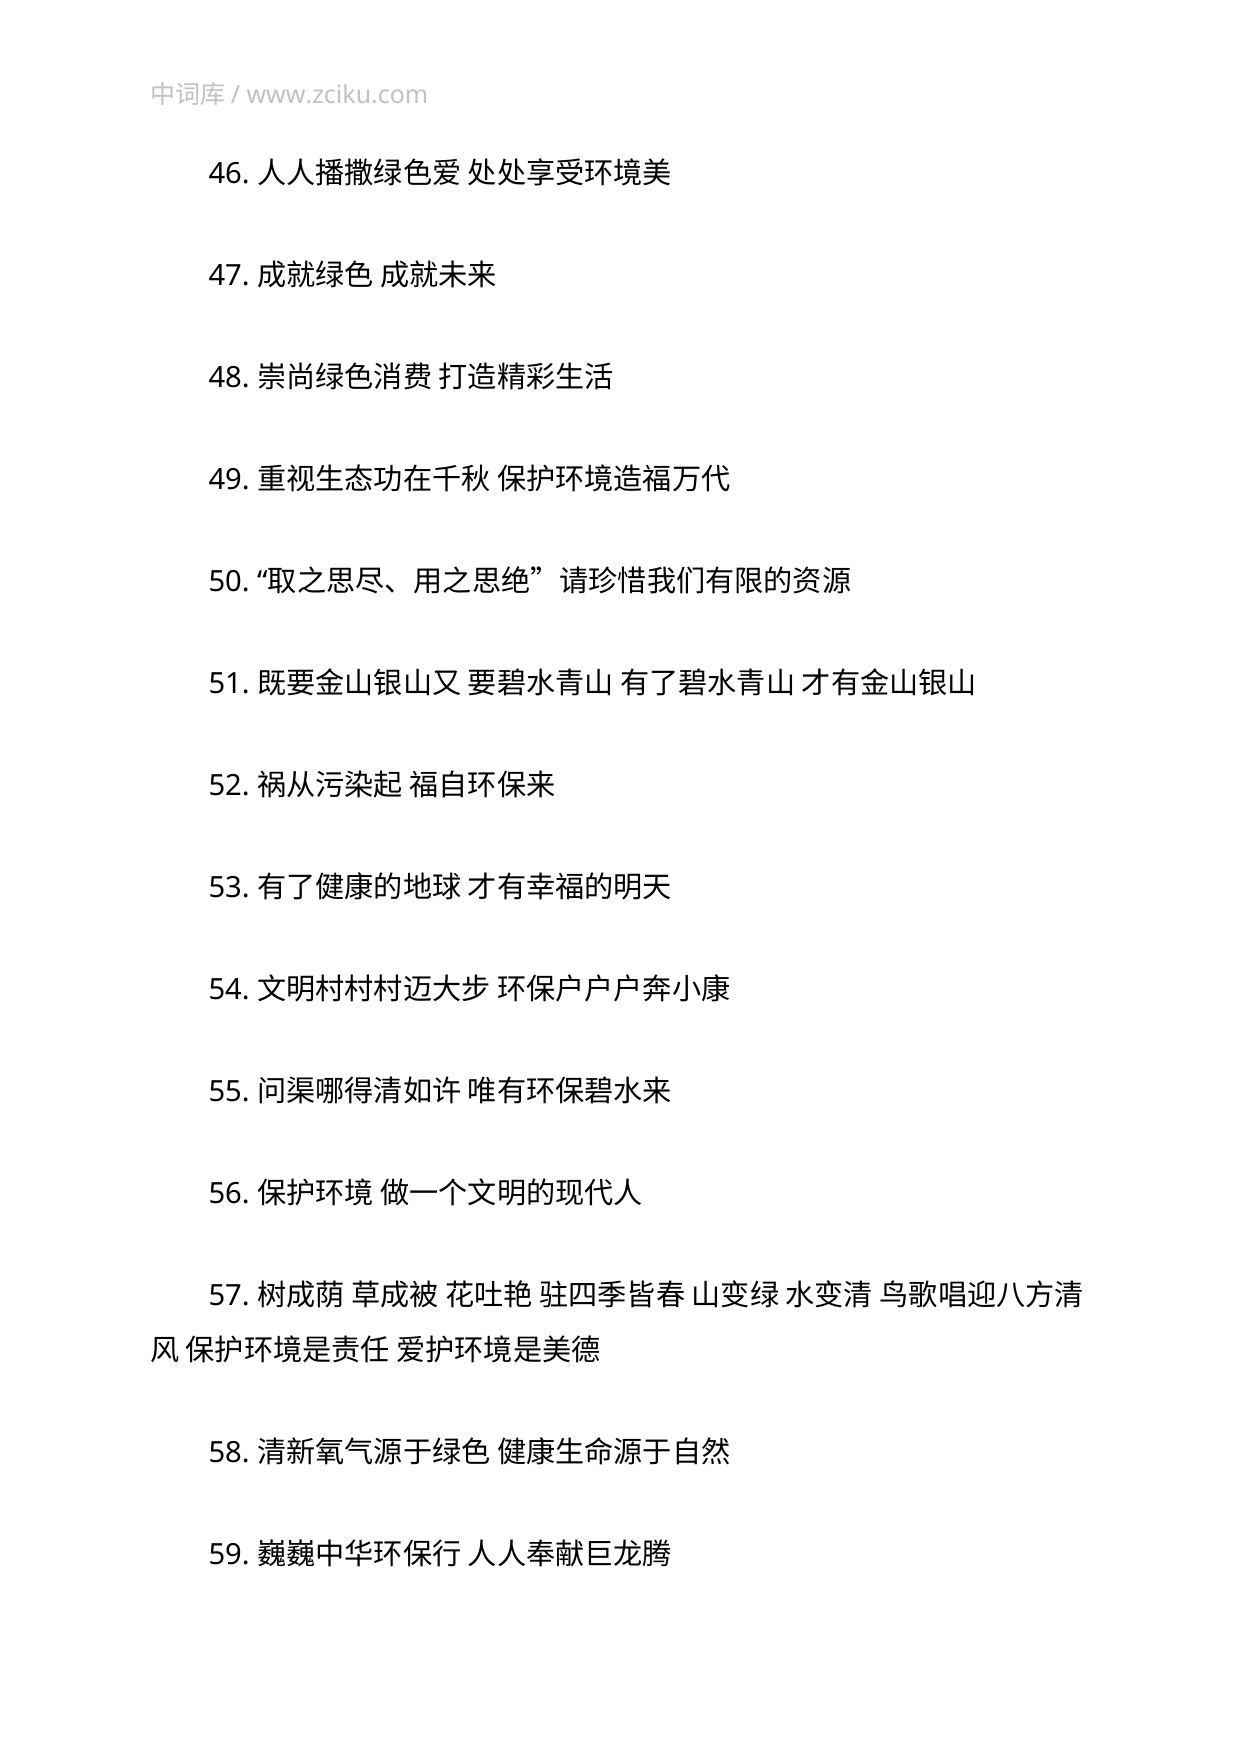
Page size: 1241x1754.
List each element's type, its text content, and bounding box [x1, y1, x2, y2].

text 53. 有了健康的地球 才有幸福的明天 [150, 864, 1090, 906]
text 51. 既要金山银山又 要碧水青山 有了碧水青山 才有金山银山 [150, 660, 1090, 702]
text 59. 巍巍中华环保行 人人奉献巨龙腾 [150, 1531, 1090, 1573]
text 55. 问渠哪得清如许 唯有环保碧水来 [150, 1068, 1090, 1110]
text 49. 重视生态功在千秋 保护环境造福万代 [150, 456, 1090, 498]
text 46. 人人播撒绿色爱 处处享受环境美 [150, 150, 1090, 192]
text 58. 清新氧气源于绿色 健康生命源于自然 [150, 1428, 1090, 1471]
text 47. 成就绿色 成就未来 [150, 252, 1090, 294]
text 48. 崇尚绿色消费 打造精彩生活 [150, 354, 1090, 396]
text 52. 祸从污染起 福自环保来 [150, 762, 1090, 804]
text 50. “取之思尽、用之思绝”请珍惜我们有限的资源 [150, 558, 1090, 600]
text 57. 树成荫 草成被 花吐艳 驻四季皆春 山变绿 水变清 鸟歌唱迎八方清风 保护环境是责任 爱护环境是美德 [150, 1272, 1090, 1369]
text 56. 保护环境 做一个文明的现代人 [150, 1170, 1090, 1212]
text 54. 文明村村村迈大步 环保户户户奔小康 [150, 966, 1090, 1008]
